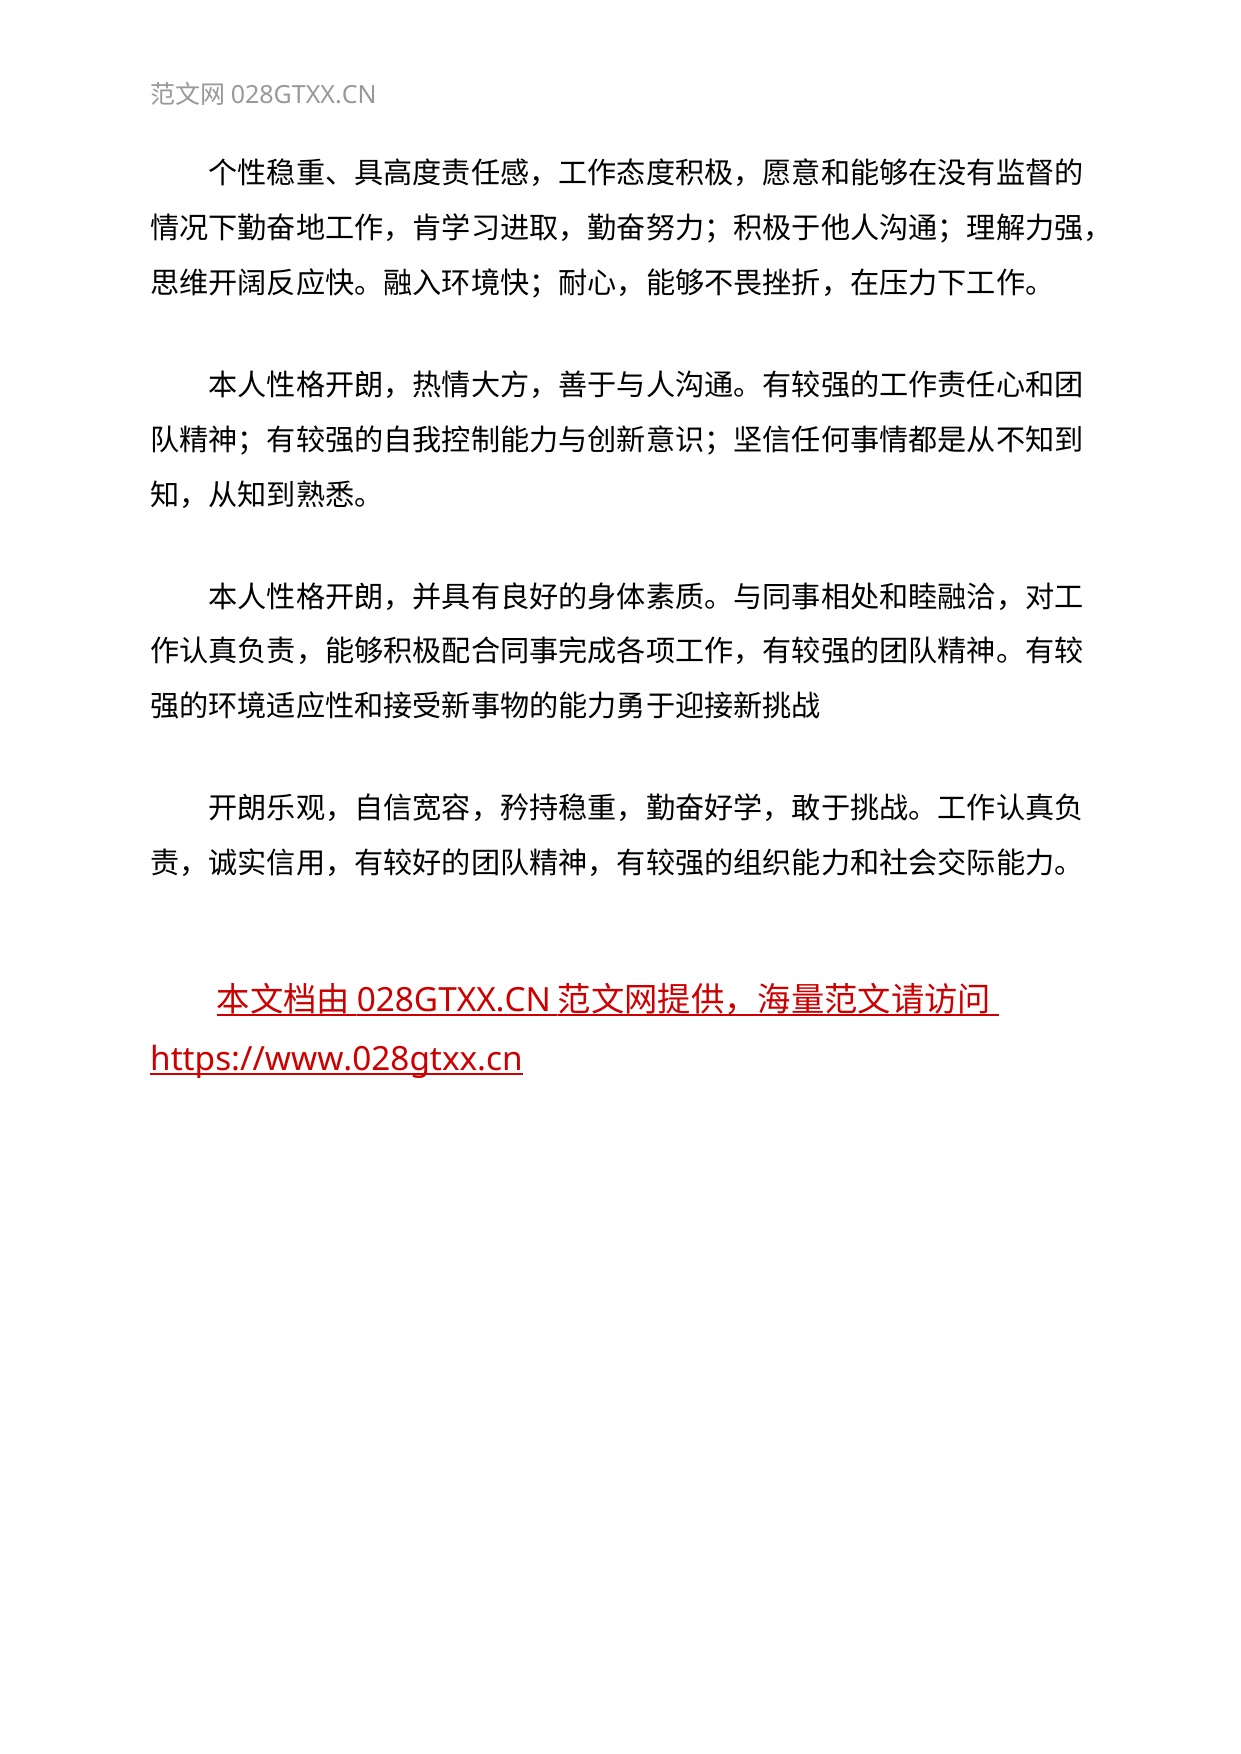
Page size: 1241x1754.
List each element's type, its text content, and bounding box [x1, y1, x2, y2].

text 开朗乐观，自信宽容，矜持稳重，勤奋好学，敢于挑战。工作认真负责，诚实信用，有较好的团队精神，有较强的组织能力和社会交际能力。 [150, 785, 1090, 882]
text 本人性格开朗，热情大方，善于与人沟通。有较强的工作责任心和团队精神；有较强的自我控制能力与创新意识；坚信任何事情都是从不知到知，从知到熟悉。 [150, 362, 1090, 514]
text 本文档由028GTXX.CN范文网提供，海量范文请访问 https://www.028gtxx.cn [150, 973, 1090, 1080]
text 本人性格开朗，并具有良好的身体素质。与同事相处和睦融洽，对工作认真负责，能够积极配合同事完成各项工作，有较强的团队精神。有较强的环境适应性和接受新事物的能力勇于迎接新挑战 [150, 573, 1090, 725]
text 个性稳重、具高度责任感，工作态度积极，愿意和能够在没有监督的情况下勤奋地工作，肯学习进取，勤奋努力；积极于他人沟通；理解力强，思维开阔反应快。融入环境快；耐心，能够不畏挫折，在压力下工作。 [150, 150, 1090, 302]
